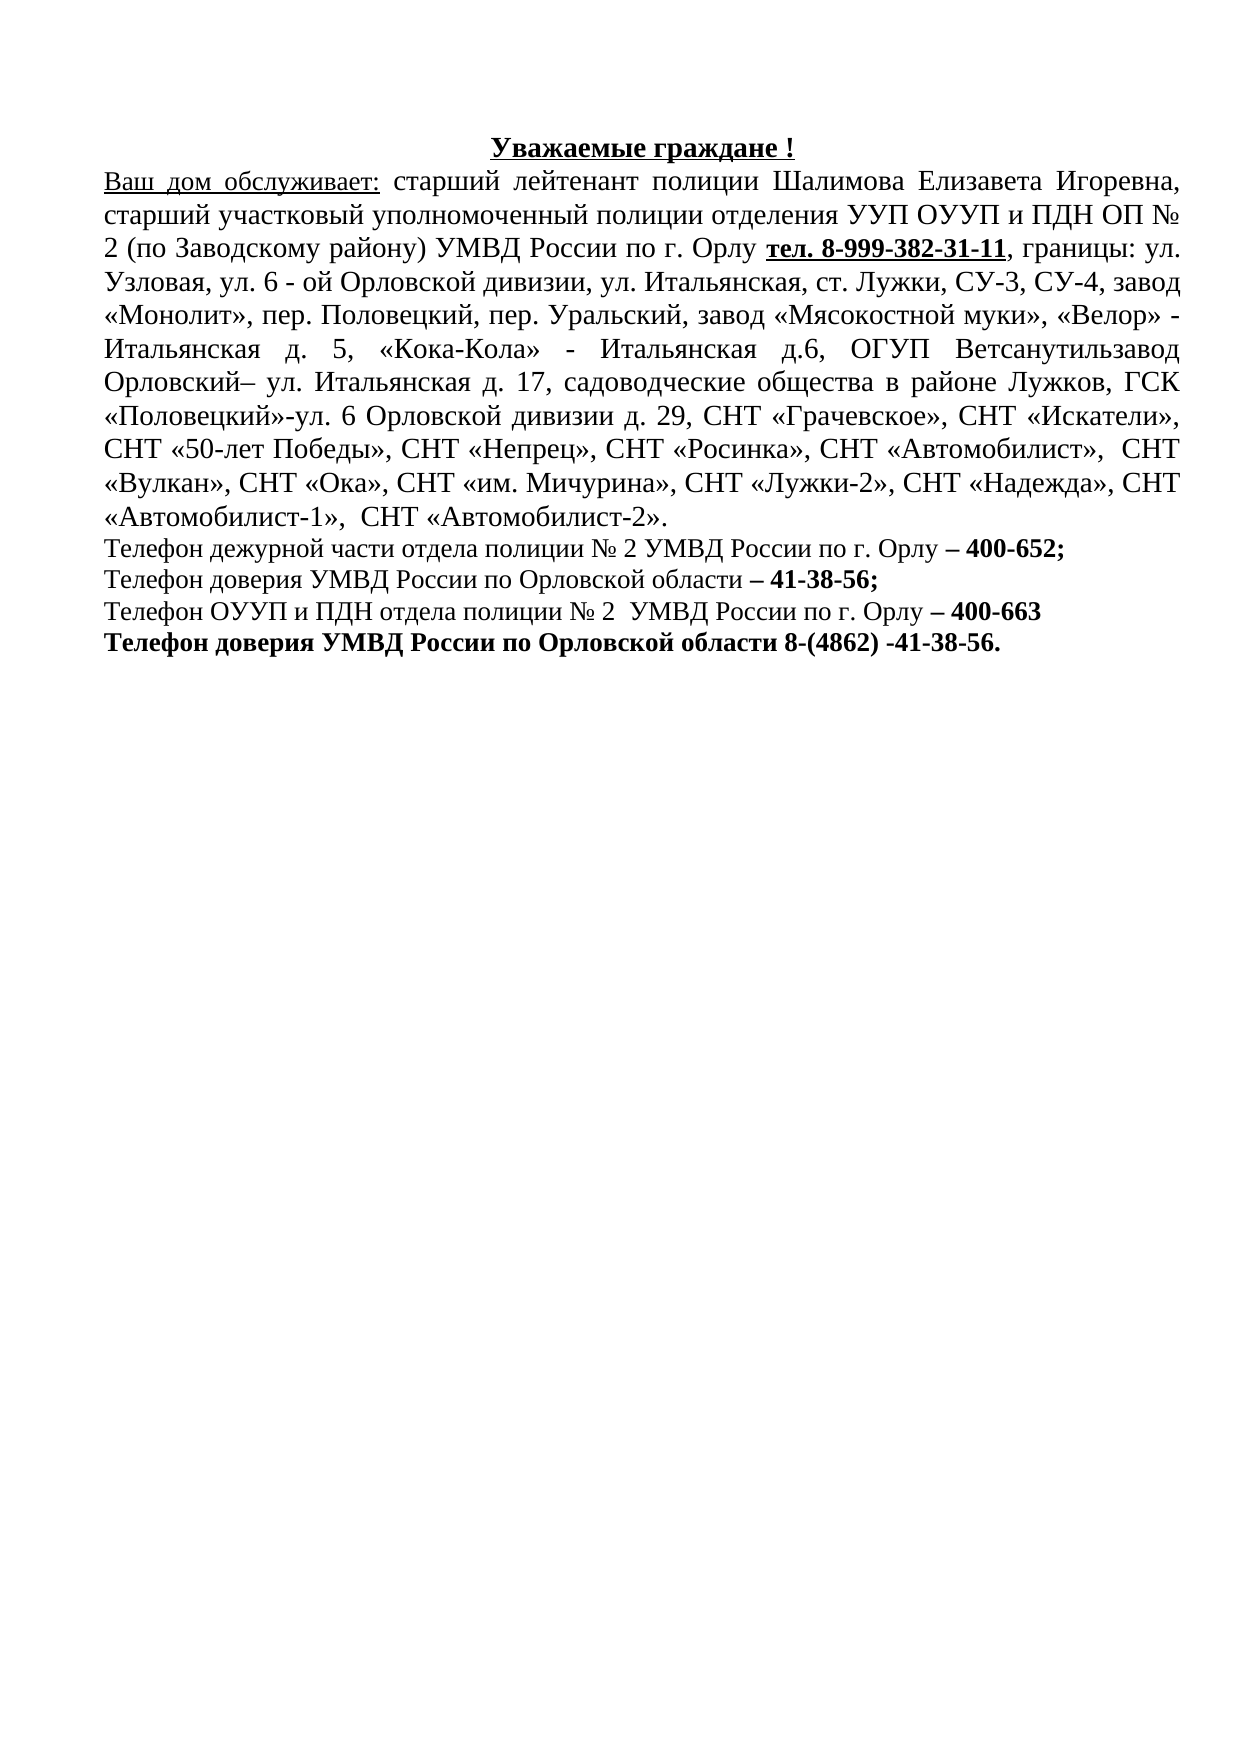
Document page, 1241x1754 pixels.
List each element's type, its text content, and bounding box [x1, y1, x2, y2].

text Телефон ОУУП и ПДН отдела полиции № 2 УМВД России по г. Орлу – 400-663 [103, 594, 1181, 626]
text Ваш дом обслуживает: старший лейтенант полиции Шалимова Елизавета Игоревна, старший участковый уполномоченный полиции отделения УУП ОУУП и ПДН ОП № 2 (по Заводскому району) УМВД России по г. Орлу тел. 8-999-382-31-11, границы: ул. Узловая, ул. 6 - ой Орловской дивизии, ул. Итальянская, ст. Лужки, СУ-3, СУ-4, завод «Монолит», пер. Половецкий, пер. Уральский, завод «Мясокостной муки», «Велор» - Итальянская д. 5, «Кока-Кола» - Итальянская д.6, ОГУП Ветсанутильзавод Орловский– ул. Итальянская д. 17, садоводческие общества в районе Лужков, ГСК «Половецкий»-ул. 6 Орловской дивизии д. 29, СНТ «Грачевское», СНТ «Искатели», СНТ «50-лет Победы», СНТ «Непрец», СНТ «Росинка», СНТ «Автомобилист», СНТ «Вулкан», СНТ «Ока», СНТ «им. Мичурина», СНТ «Лужки-2», СНТ «Надежда», СНТ «Автомобилист-1», СНТ «Автомобилист-2». [103, 163, 1181, 532]
text Уважаемые граждане ! [103, 130, 1181, 163]
text Телефон доверия УМВД России по Орловской области 8-(4862) -41-38-56. [103, 626, 1181, 657]
text Телефон доверия УМВД России по Орловской области – 41-38-56; [103, 563, 1181, 594]
text Телефон дежурной части отдела полиции № 2 УМВД России по г. Орлу – 400-652; [103, 532, 1181, 563]
